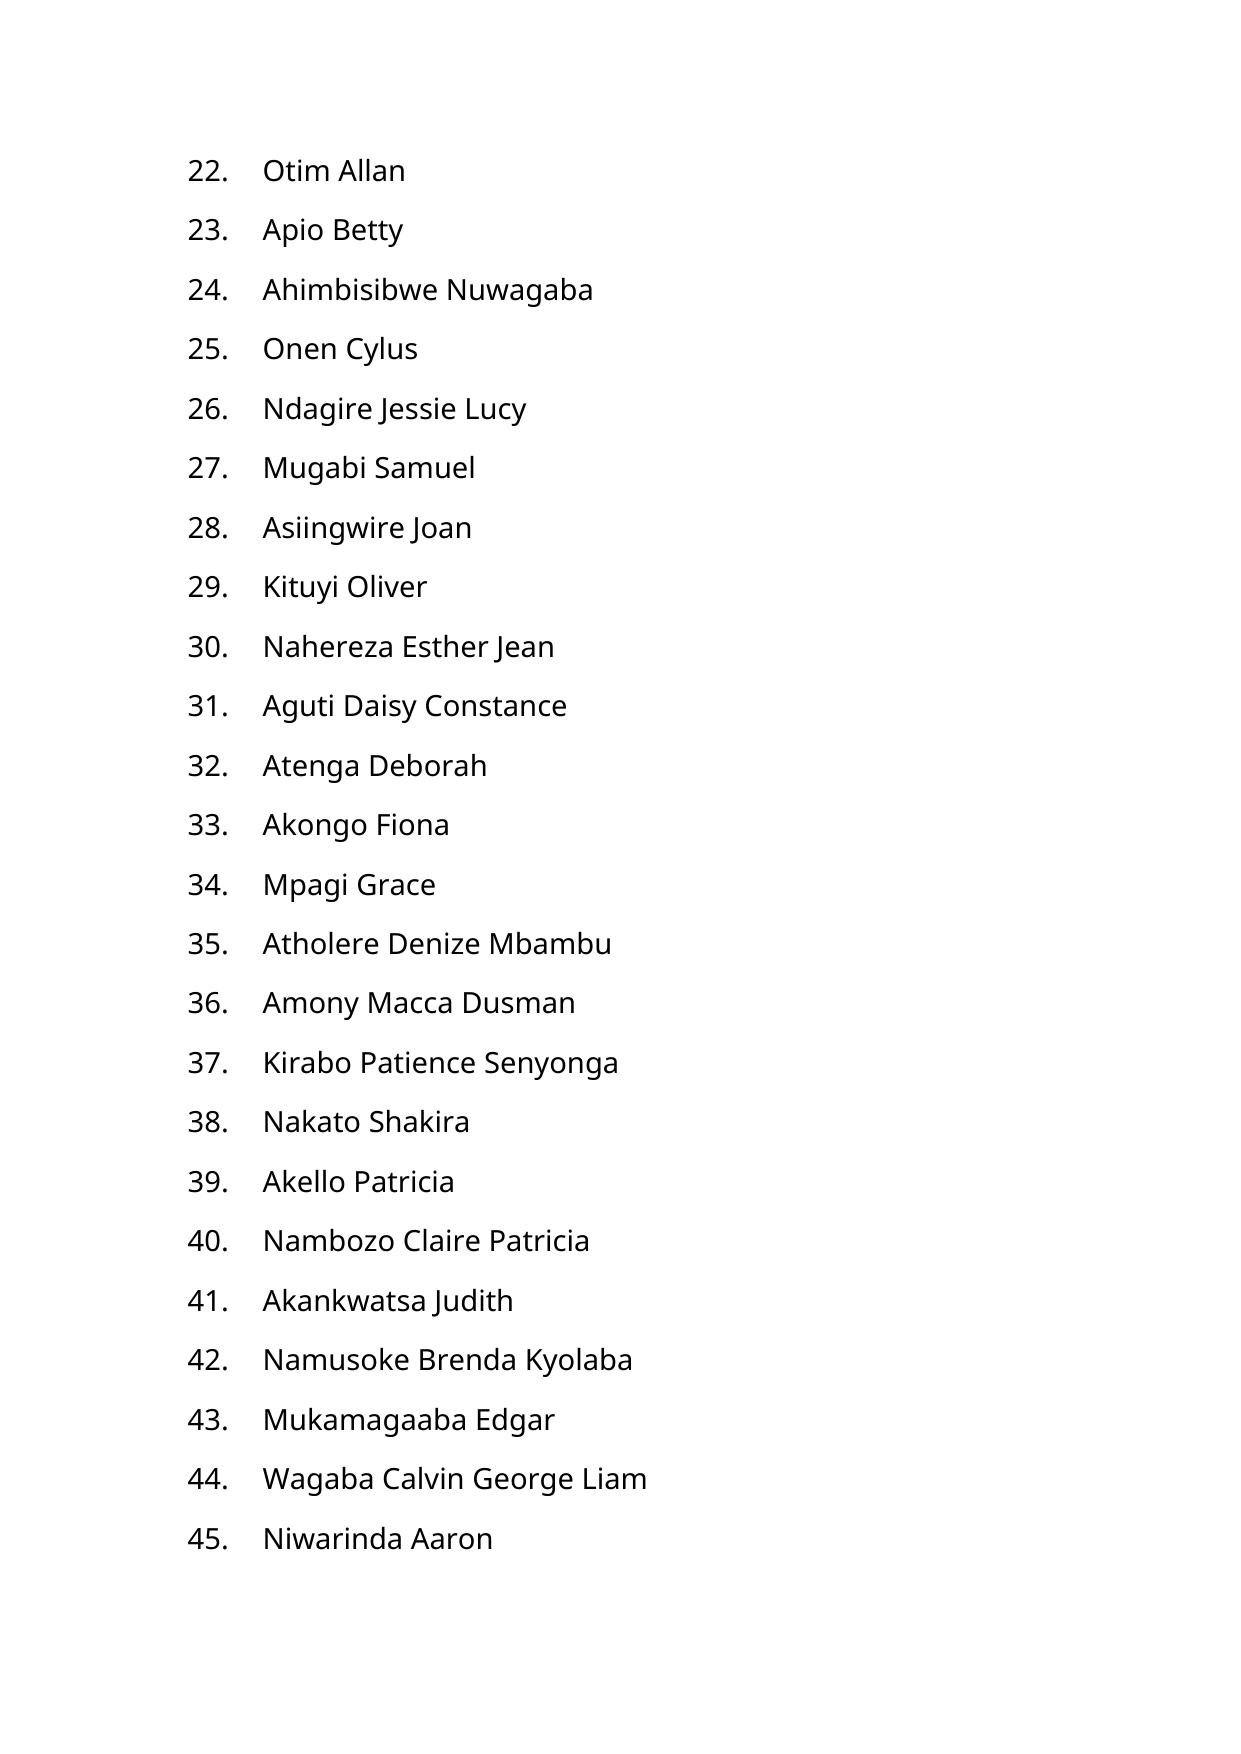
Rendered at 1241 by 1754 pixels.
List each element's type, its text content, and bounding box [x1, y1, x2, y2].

list Akankwatsa Judith [187, 1280, 1090, 1320]
list Asiingwire Joan [187, 507, 1090, 547]
list Mukamagaaba Edgar [187, 1399, 1090, 1439]
list Nahereza Esther Jean [187, 626, 1090, 666]
list Nakato Shakira [187, 1102, 1090, 1141]
list Apio Betty [187, 209, 1090, 249]
list Otim Allan [187, 150, 1090, 190]
list Mpagi Grace [187, 864, 1090, 903]
list Ndagire Jessie Lucy [187, 388, 1090, 428]
list Wagaba Calvin George Liam [187, 1458, 1090, 1498]
list Namusoke Brenda Kyolaba [187, 1339, 1090, 1379]
list Aguti Daisy Constance [187, 685, 1090, 725]
list Kituyi Oliver [187, 566, 1090, 606]
list Kirabo Patience Senyonga [187, 1042, 1090, 1082]
list Atholere Denize Mbambu [187, 923, 1090, 963]
list Amony Macca Dusman [187, 983, 1090, 1022]
list Atenga Deborah [187, 745, 1090, 784]
list Niwarinda Aaron [187, 1518, 1090, 1558]
list Akongo Fiona [187, 804, 1090, 844]
list Mugabi Samuel [187, 447, 1090, 487]
list Ahimbisibwe Nuwagaba [187, 269, 1090, 309]
list Akello Patricia [187, 1161, 1090, 1201]
list Nambozo Claire Patricia [187, 1221, 1090, 1260]
list Onen Cylus [187, 328, 1090, 368]
